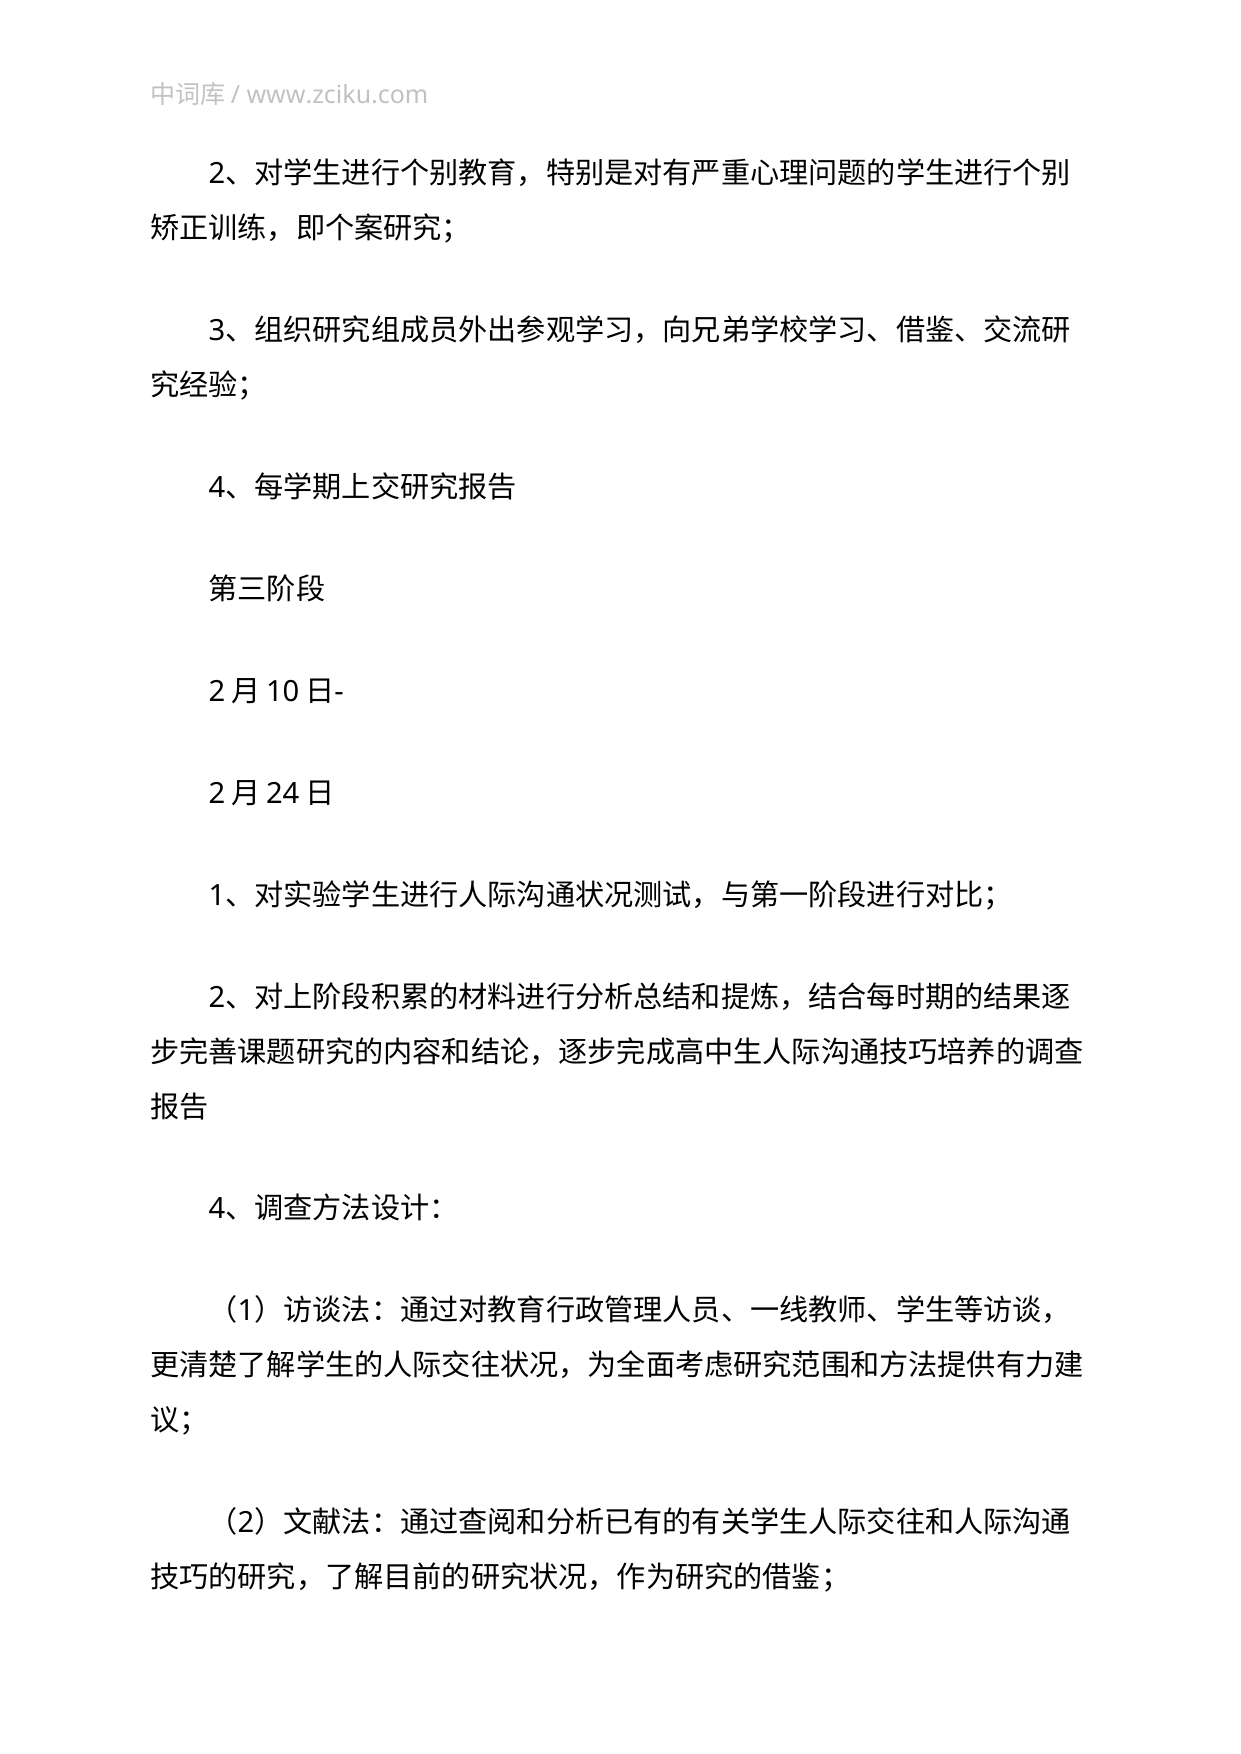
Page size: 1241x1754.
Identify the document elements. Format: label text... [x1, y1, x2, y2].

text 2、对上阶段积累的材料进行分析总结和提炼，结合每时期的结果逐步完善课题研究的内容和结论，逐步完成高中生人际沟通技巧培养的调查报告 [150, 973, 1090, 1125]
text 3、组织研究组成员外出参观学习，向兄弟学校学习、借鉴、交流研究经验； [150, 307, 1090, 404]
text （2）文献法：通过查阅和分析已有的有关学生人际交往和人际沟通技巧的研究，了解目前的研究状况，作为研究的借鉴； [150, 1498, 1090, 1596]
text 第三阶段 [150, 566, 1090, 608]
text 4、调查方法设计： [150, 1185, 1090, 1227]
text 2月24日 [150, 769, 1090, 812]
text 2、对学生进行个别教育，特别是对有严重心理问题的学生进行个别矫正训练，即个案研究； [150, 150, 1090, 247]
text （1）访谈法：通过对教育行政管理人员、一线教师、学生等访谈，更清楚了解学生的人际交往状况，为全面考虑研究范围和方法提供有力建议； [150, 1287, 1090, 1439]
text 2月10日- [150, 667, 1090, 710]
text 1、对实验学生进行人际沟通状况测试，与第一阶段进行对比； [150, 871, 1090, 914]
text 4、每学期上交研究报告 [150, 463, 1090, 506]
